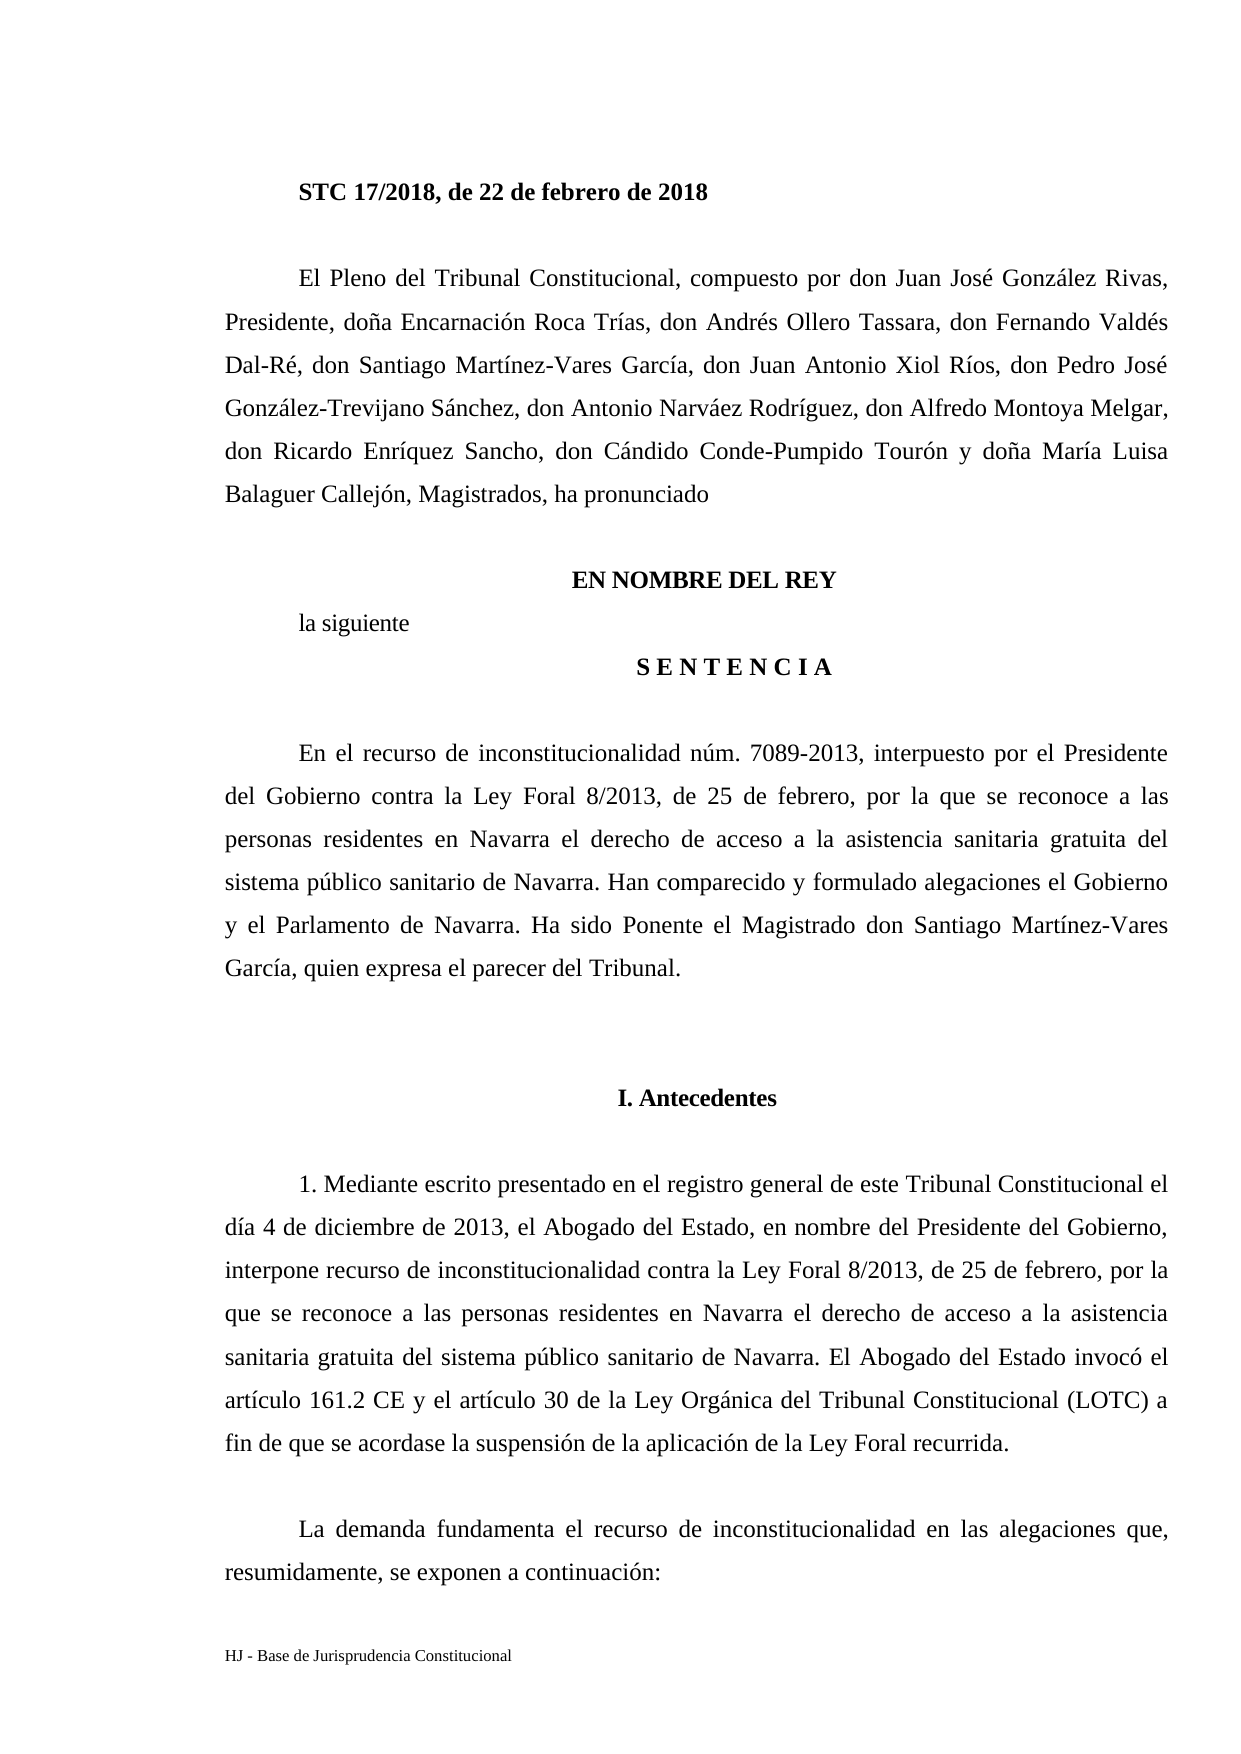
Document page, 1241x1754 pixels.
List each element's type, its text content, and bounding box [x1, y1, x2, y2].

text EN NOMBRE DEL REY [224, 565, 1110, 594]
text STC 17/2018, de 22 de febrero de 2018 [224, 177, 1169, 206]
text El Pleno del Tribunal Constitucional, compuesto por don Juan José González Rivas, Presidente, doña Encarnación Roca Trías, don Andrés Ollero Tassara, don Fernando Valdés Dal-Ré, don Santiago Martínez-Vares García, don Juan Antonio Xiol Ríos, don Pedro José González-Trevijano Sánchez, don Antonio Narváez Rodríguez, don Alfredo Montoya Melgar, don Ricardo Enríquez Sancho, don Cándido Conde-Pumpido Tourón y doña María Luisa Balaguer Callejón, Magistrados, ha pronunciado [224, 263, 1169, 508]
text En el recurso de inconstitucionalidad núm. 7089-2013, interpuesto por el Presidente del Gobierno contra la Ley Foral 8/2013, de 25 de febrero, por la que se reconoce a las personas residentes en Navarra el derecho de acceso a la asistencia sanitaria gratuita del sistema público sanitario de Navarra. Han comparecido y formulado alegaciones el Gobierno y el Parlamento de Navarra. Ha sido Ponente el Magistrado don Santiago Martínez-Vares García, quien expresa el parecer del Tribunal. [224, 738, 1169, 982]
text La demanda fundamenta el recurso de inconstitucionalidad en las alegaciones que, resumidamente, se exponen a continuación: [224, 1514, 1169, 1586]
text I. Antecedentes [224, 1083, 1169, 1112]
text la siguiente [224, 608, 1110, 637]
text 1. Mediante escrito presentado en el registro general de este Tribunal Constitucional el día 4 de diciembre de 2013, el Abogado del Estado, en nombre del Presidente del Gobierno, interpone recurso de inconstitucionalidad contra la Ley Foral 8/2013, de 25 de febrero, por la que se reconoce a las personas residentes en Navarra el derecho de acceso a la asistencia sanitaria gratuita del sistema público sanitario de Navarra. El Abogado del Estado invocó el artículo 161.2 CE y el artículo 30 de la Ley Orgánica del Tribunal Constitucional (LOTC) a fin de que se acordase la suspensión de la aplicación de la Ley Foral recurrida. [224, 1169, 1169, 1457]
text S E N T E N C I A [224, 652, 1169, 680]
